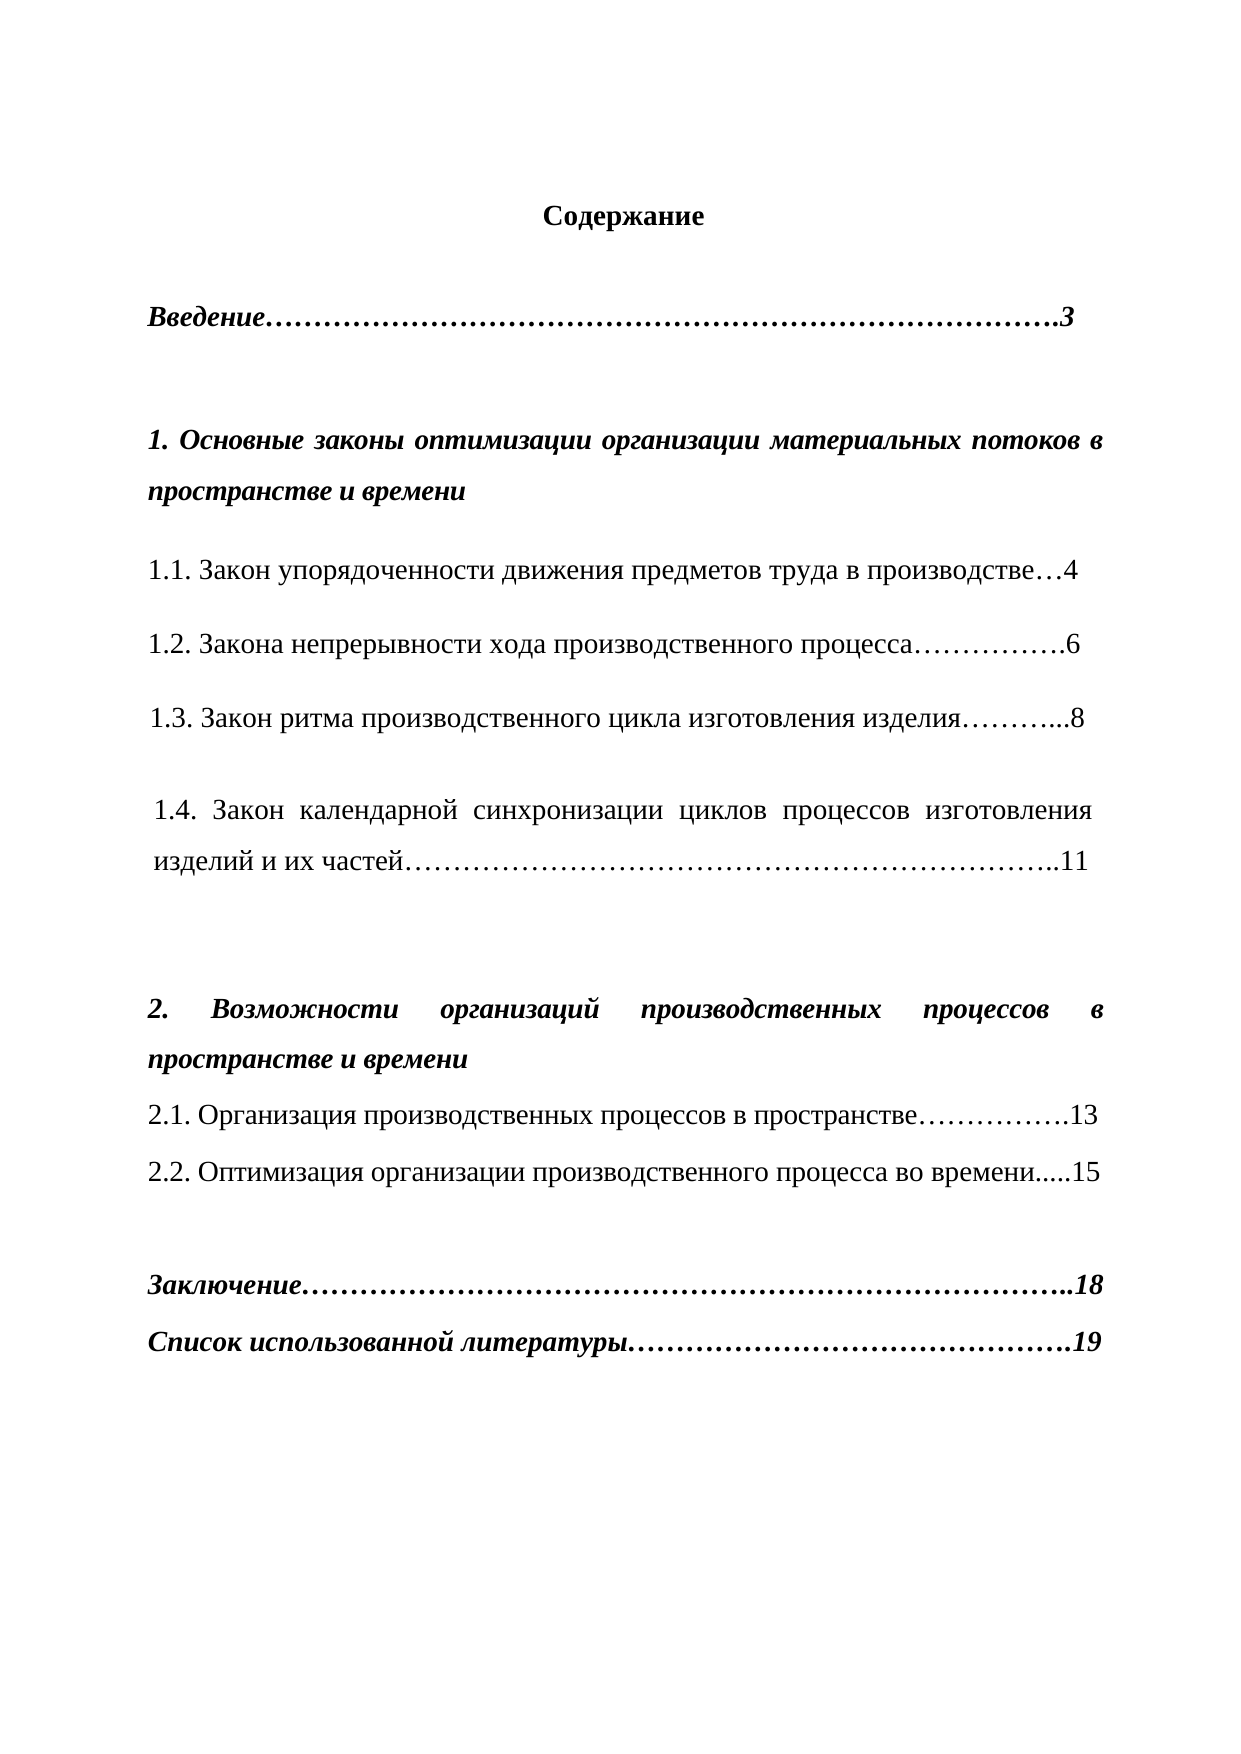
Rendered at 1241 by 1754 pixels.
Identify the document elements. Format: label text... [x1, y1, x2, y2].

text 2.2. Оптимизация организации производственного процесса во времени.....15 [148, 1154, 1104, 1187]
text Заключение……………………………………………………………………..18 [148, 1267, 1104, 1301]
text 1. Основные законы оптимизации организации материальных потоков в пространстве и времени [148, 422, 1104, 506]
text Список использованной литературы……………………………………….19 [148, 1324, 1104, 1357]
text 2. Возможности организаций производственных процессов в пространстве и времени [148, 991, 1104, 1074]
text Введение……………………………………………………………………….3 [147, 299, 1104, 332]
text Содержание [200, 198, 1046, 232]
text 1.4. Закон календарной синхронизации циклов процессов изготовления изделий и их частей…………………………………………………………..11 [153, 792, 1092, 876]
text 2.1. Организация производственных процессов в пространстве…………….13 [148, 1097, 1104, 1130]
text 1.1. Закон упорядоченности движения предметов труда в производстве…4 [148, 552, 1104, 585]
text 1.2. Закона непрерывности хода производственного процесса…………….6 [148, 626, 1104, 660]
text 1.3. Закон ритма производственного цикла изготовления изделия………...8 [149, 700, 1092, 733]
